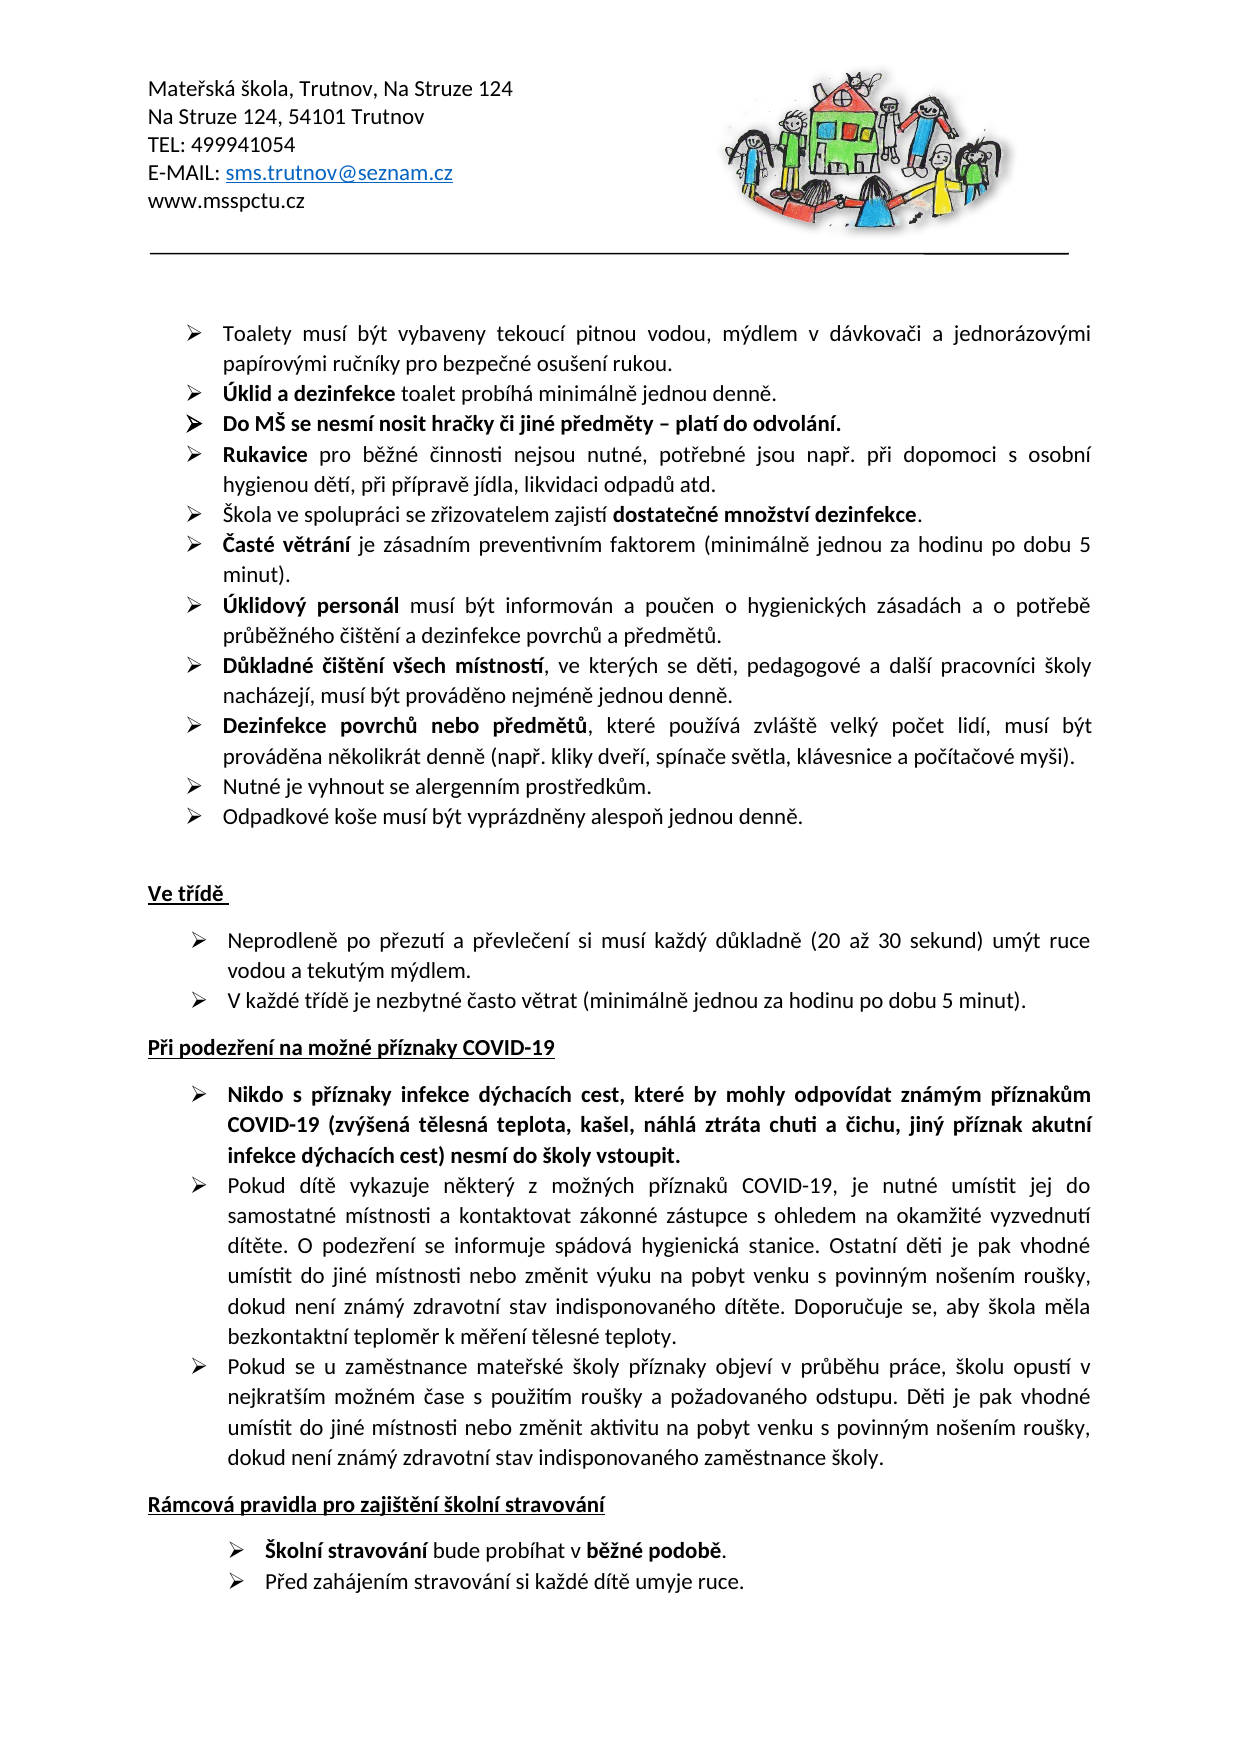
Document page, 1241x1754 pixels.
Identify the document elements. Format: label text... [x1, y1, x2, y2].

text Ve třídě [148, 879, 1093, 907]
text Rámcová pravidla pro zajištění školní stravování [148, 1490, 1093, 1518]
list Úklid a dezinfekce toalet probíhá minimálně jednou denně. [185, 379, 1093, 407]
list Toalety musí být vybaveny tekoucí pitnou vodou, mýdlem v dávkovači a jednorázovými papírovými ručníky pro bezpečné osušení rukou. [185, 319, 1093, 377]
list Časté větrání je zásadním preventivním faktorem (minimálně jednou za hodinu po dobu 5 minut). [185, 530, 1093, 589]
list Před zahájením stravování si každé dítě umyje ruce. [227, 1567, 1093, 1595]
text Při podezření na možné příznaky COVID-19 [148, 1033, 1093, 1062]
list Pokud se u zaměstnance mateřské školy příznaky objeví v průběhu práce, školu opustí v nejkratším možném čase s použitím roušky a požadovaného odstupu. Děti je pak vhodné umístit do jiné místnosti nebo změnit aktivitu na pobyt venku s povinným nošením roušky, dokud není známý zdravotní stav indisponovaného zaměstnance školy. [190, 1352, 1093, 1471]
list Důkladné čištění všech místností, ve kterých se děti, pedagogové a další pracovníci školy nacházejí, musí být prováděno nejméně jednou denně. [185, 651, 1093, 709]
list Škola ve spolupráci se zřizovatelem zajistí dostatečné množství dezinfekce. [185, 500, 1093, 528]
list Pokud dítě vykazuje některý z možných příznaků COVID-19, je nutné umístit jej do samostatné místnosti a kontaktovat zákonné zástupce s ohledem na okamžité vyzvednutí dítěte. O podezření se informuje spádová hygienická stanice. Ostatní děti je pak vhodné umístit do jiné místnosti nebo změnit výuku na pobyt venku s povinným nošením roušky, dokud není známý zdravotní stav indisponovaného dítěte. Doporučuje se, aby škola měla bezkontaktní teploměr k měření tělesné teploty. [190, 1171, 1093, 1350]
list Neprodleně po přezutí a převlečení si musí každý důkladně (20 až 30 sekund) umýt ruce vodou a tekutým mýdlem. [190, 926, 1093, 984]
list Školní stravování bude probíhat v běžné podobě. [227, 1537, 1093, 1565]
list Nutné je vyhnout se alergenním prostředkům. [185, 772, 1093, 800]
list Úklidový personál musí být informován a poučen o hygienických zásadách a o potřebě průběžného čištění a dezinfekce povrchů a předmětů. [185, 591, 1093, 649]
list Odpadkové koše musí být vyprázdněny alespoň jednou denně. [185, 802, 1093, 830]
list Do MŠ se nesmí nosit hračky či jiné předměty – platí do odvolání. [185, 409, 1093, 438]
list Nikdo s příznaky infekce dýchacích cest, které by mohly odpovídat známým příznakům COVID-19 (zvýšená tělesná teplota, kašel, náhlá ztráta chuti a čichu, jiný příznak akutní infekce dýchacích cest) nesmí do školy vstoupit. [190, 1080, 1093, 1169]
picture [718, 69, 1008, 228]
list Rukavice pro běžné činnosti nejsou nutné, potřebné jsou např. při dopomoci s osobní hygienou dětí, při přípravě jídla, likvidaci odpadů atd. [185, 440, 1093, 498]
list V každé třídě je nezbytné často větrat (minimálně jednou za hodinu po dobu 5 minut). [190, 987, 1093, 1015]
list Dezinfekce povrchů nebo předmětů, které používá zvláště velký počet lidí, musí být prováděna několikrát denně (např. kliky dveří, spínače světla, klávesnice a počítačové myši). [185, 712, 1093, 770]
